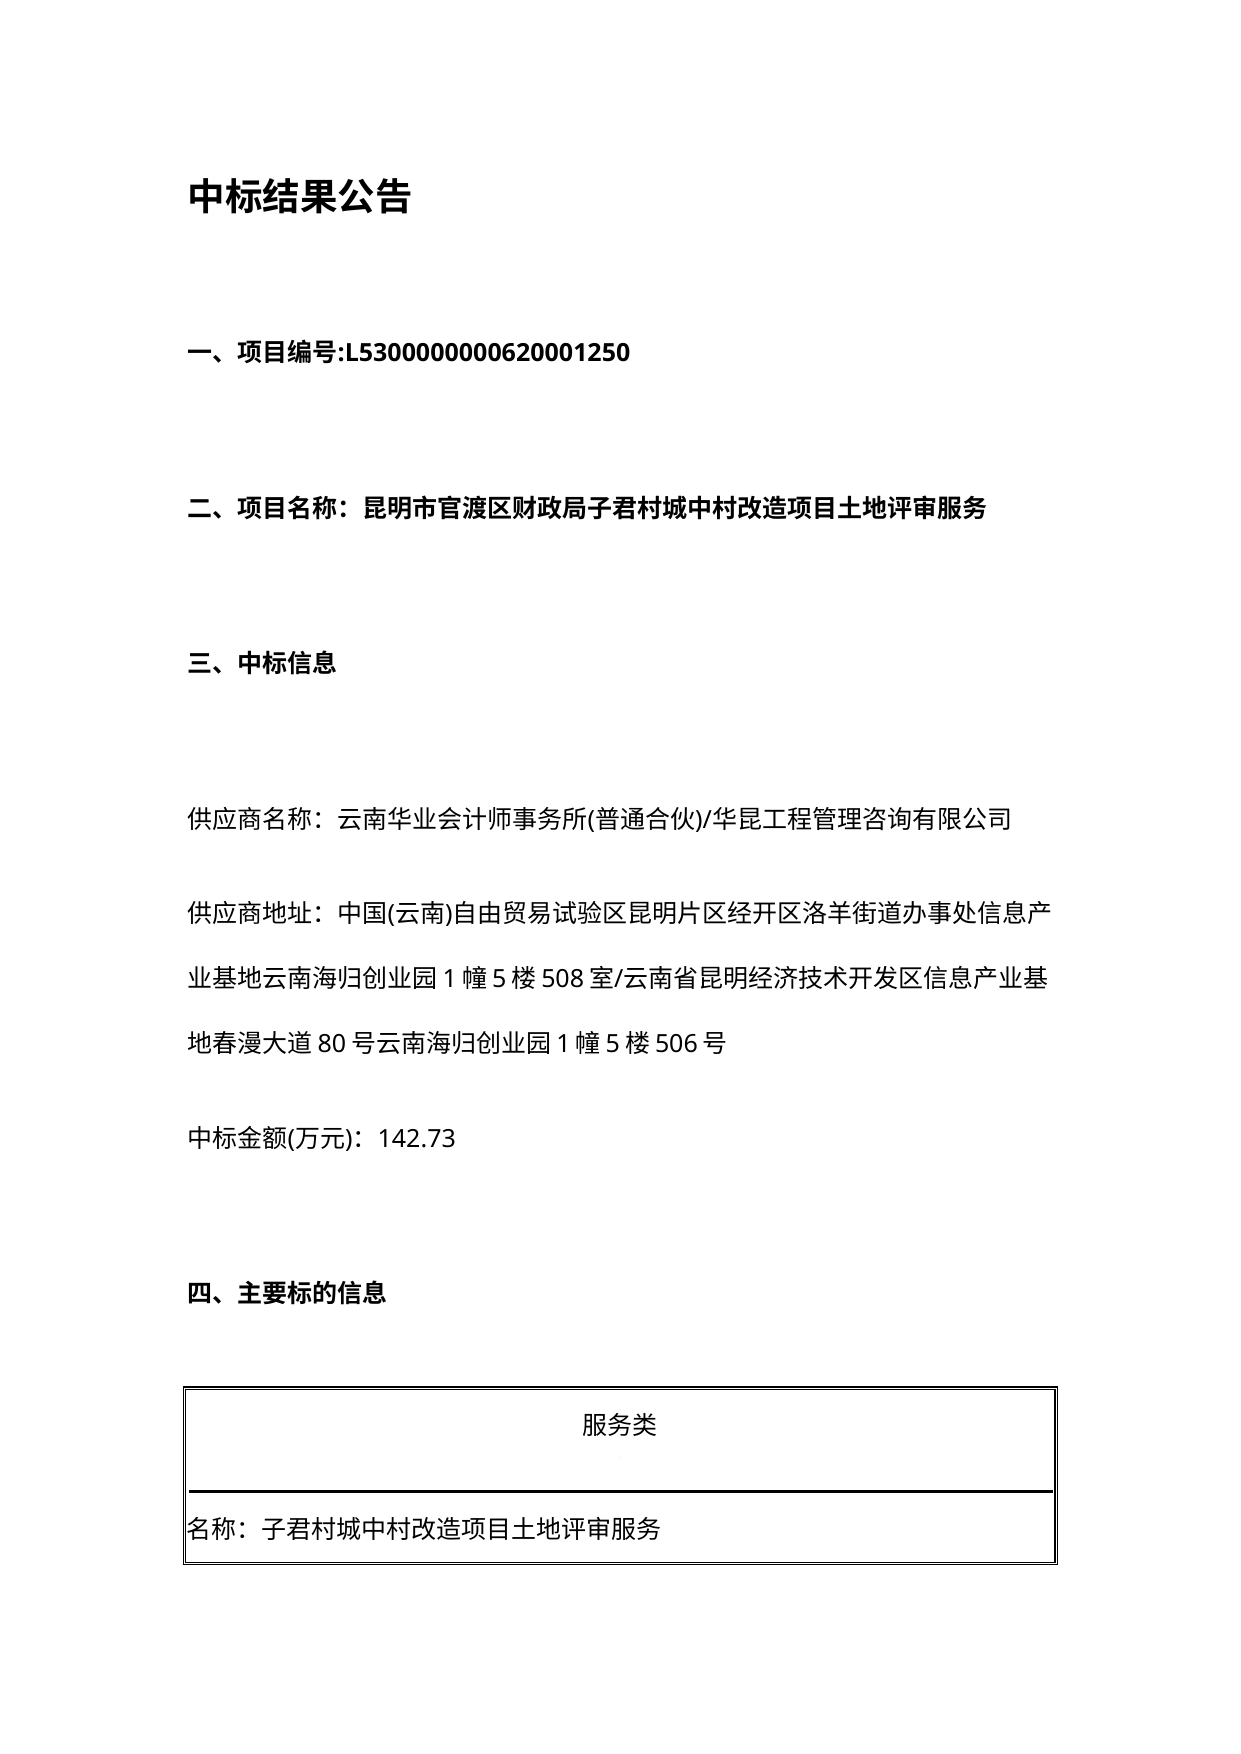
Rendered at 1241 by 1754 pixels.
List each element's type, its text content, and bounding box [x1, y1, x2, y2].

table_cell 名称：子君村城中村改造项目土地评审服务 [186, 1490, 1054, 1561]
text 三、中标信息 [187, 629, 1053, 694]
text 中标金额(万元)：142.73 [187, 1104, 1053, 1169]
text 四、主要标的信息 [187, 1259, 1053, 1324]
table_header 服务类 [186, 1390, 1054, 1490]
text 供应商名称：云南华业会计师事务所(普通合伙)/华昆工程管理咨询有限公司 [187, 785, 1053, 850]
text 一、项目编号:L5300000000620001250 [187, 318, 1053, 383]
text 中标结果公告 [187, 162, 1053, 227]
text 供应商地址：中国(云南)自由贸易试验区昆明片区经开区洛羊街道办事处信息产业基地云南海归创业园1幢5楼508室/云南省昆明经济技术开发区信息产业基地春漫大道80号云南海归创业园1幢5楼506号 [187, 879, 1053, 1074]
text 二、项目名称：昆明市官渡区财政局子君村城中村改造项目土地评审服务 [187, 474, 1053, 539]
